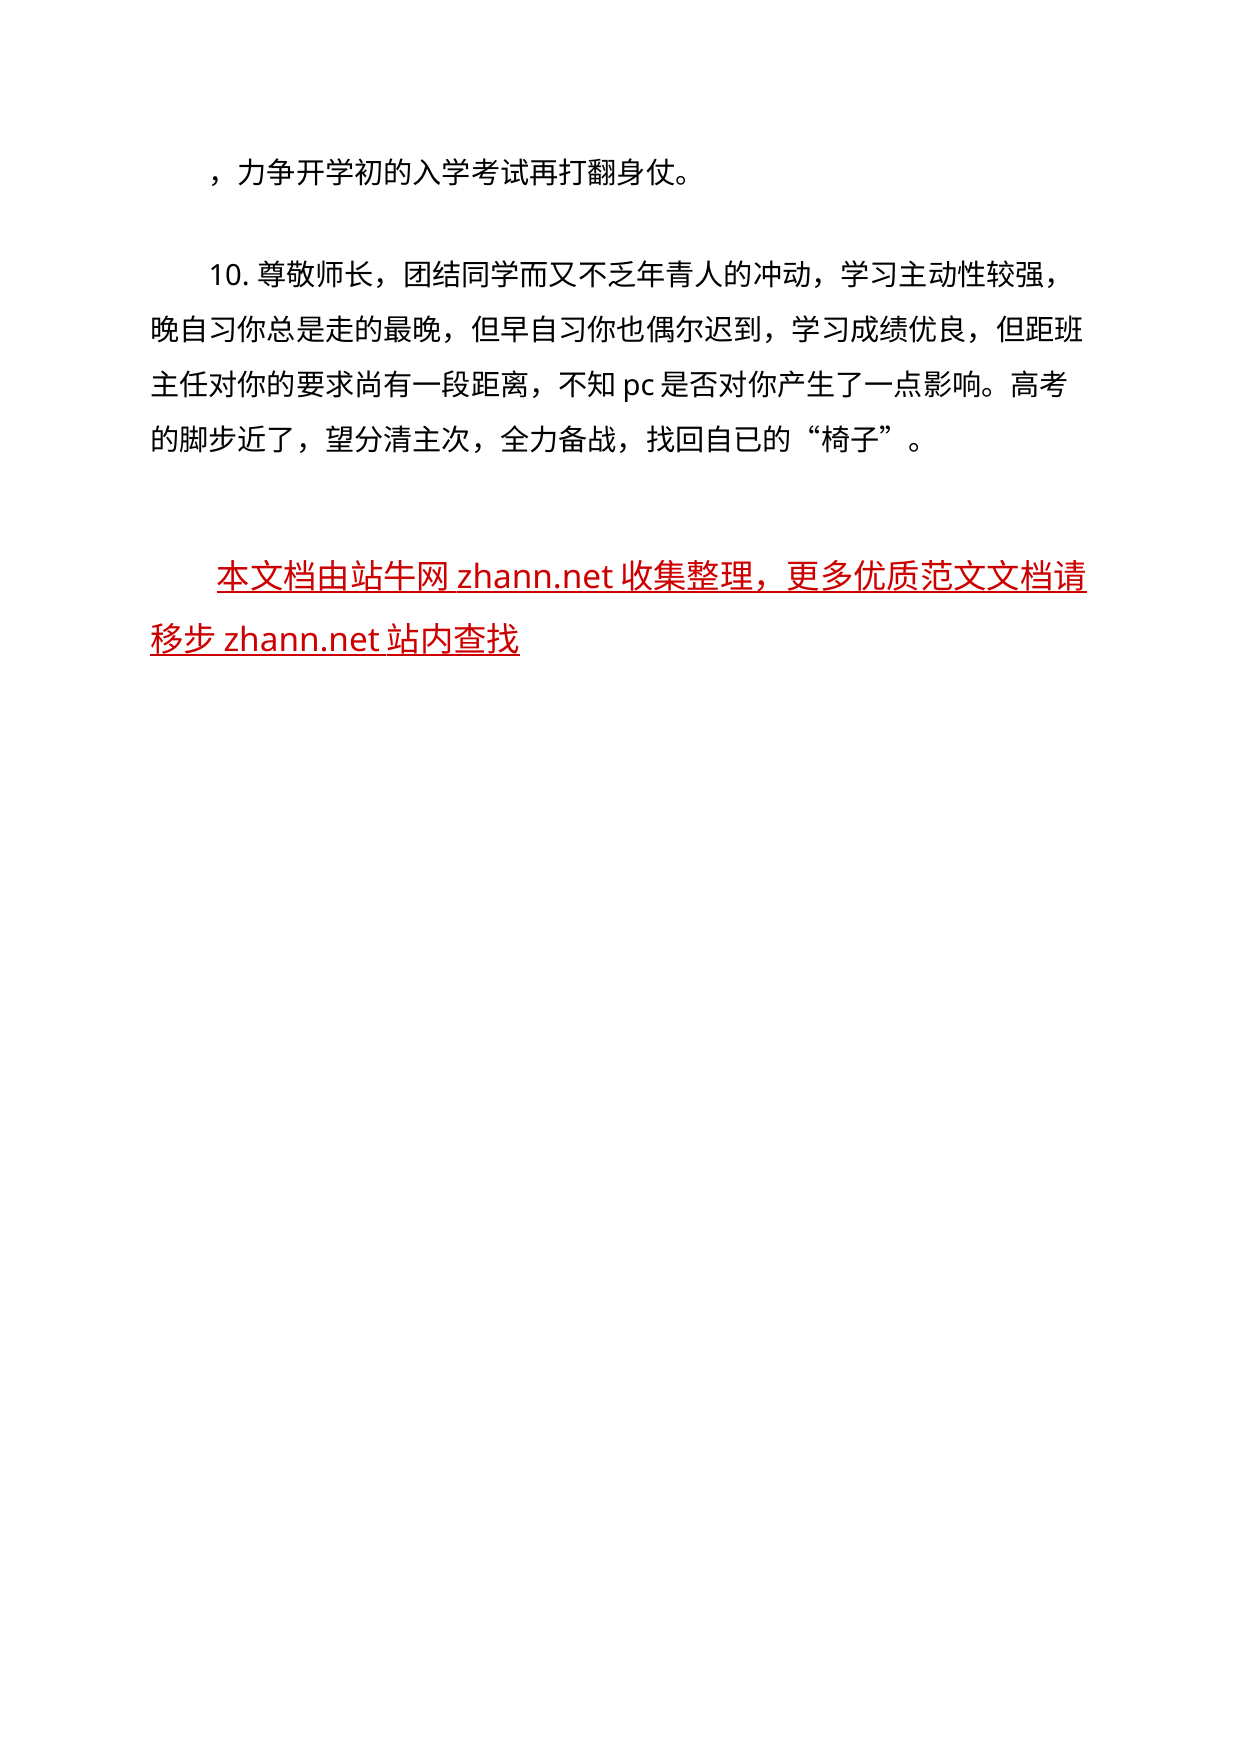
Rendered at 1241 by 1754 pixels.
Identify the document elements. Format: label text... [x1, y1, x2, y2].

text ，力争开学初的入学考试再打翻身仗。 [150, 150, 1090, 192]
text 10. 尊敬师长，团结同学而又不乏年青人的冲动，学习主动性较强，晚自习你总是走的最晚，但早自习你也偶尔迟到，学习成绩优良，但距班主任对你的要求尚有一段距离，不知pc是否对你产生了一点影响。高考的脚步近了，望分清主次，全力备战，找回自已的“椅子”。 [150, 252, 1090, 459]
text 本文档由站牛网zhann.net收集整理，更多优质范文文档请移步zhann.net站内查找 [150, 550, 1090, 661]
